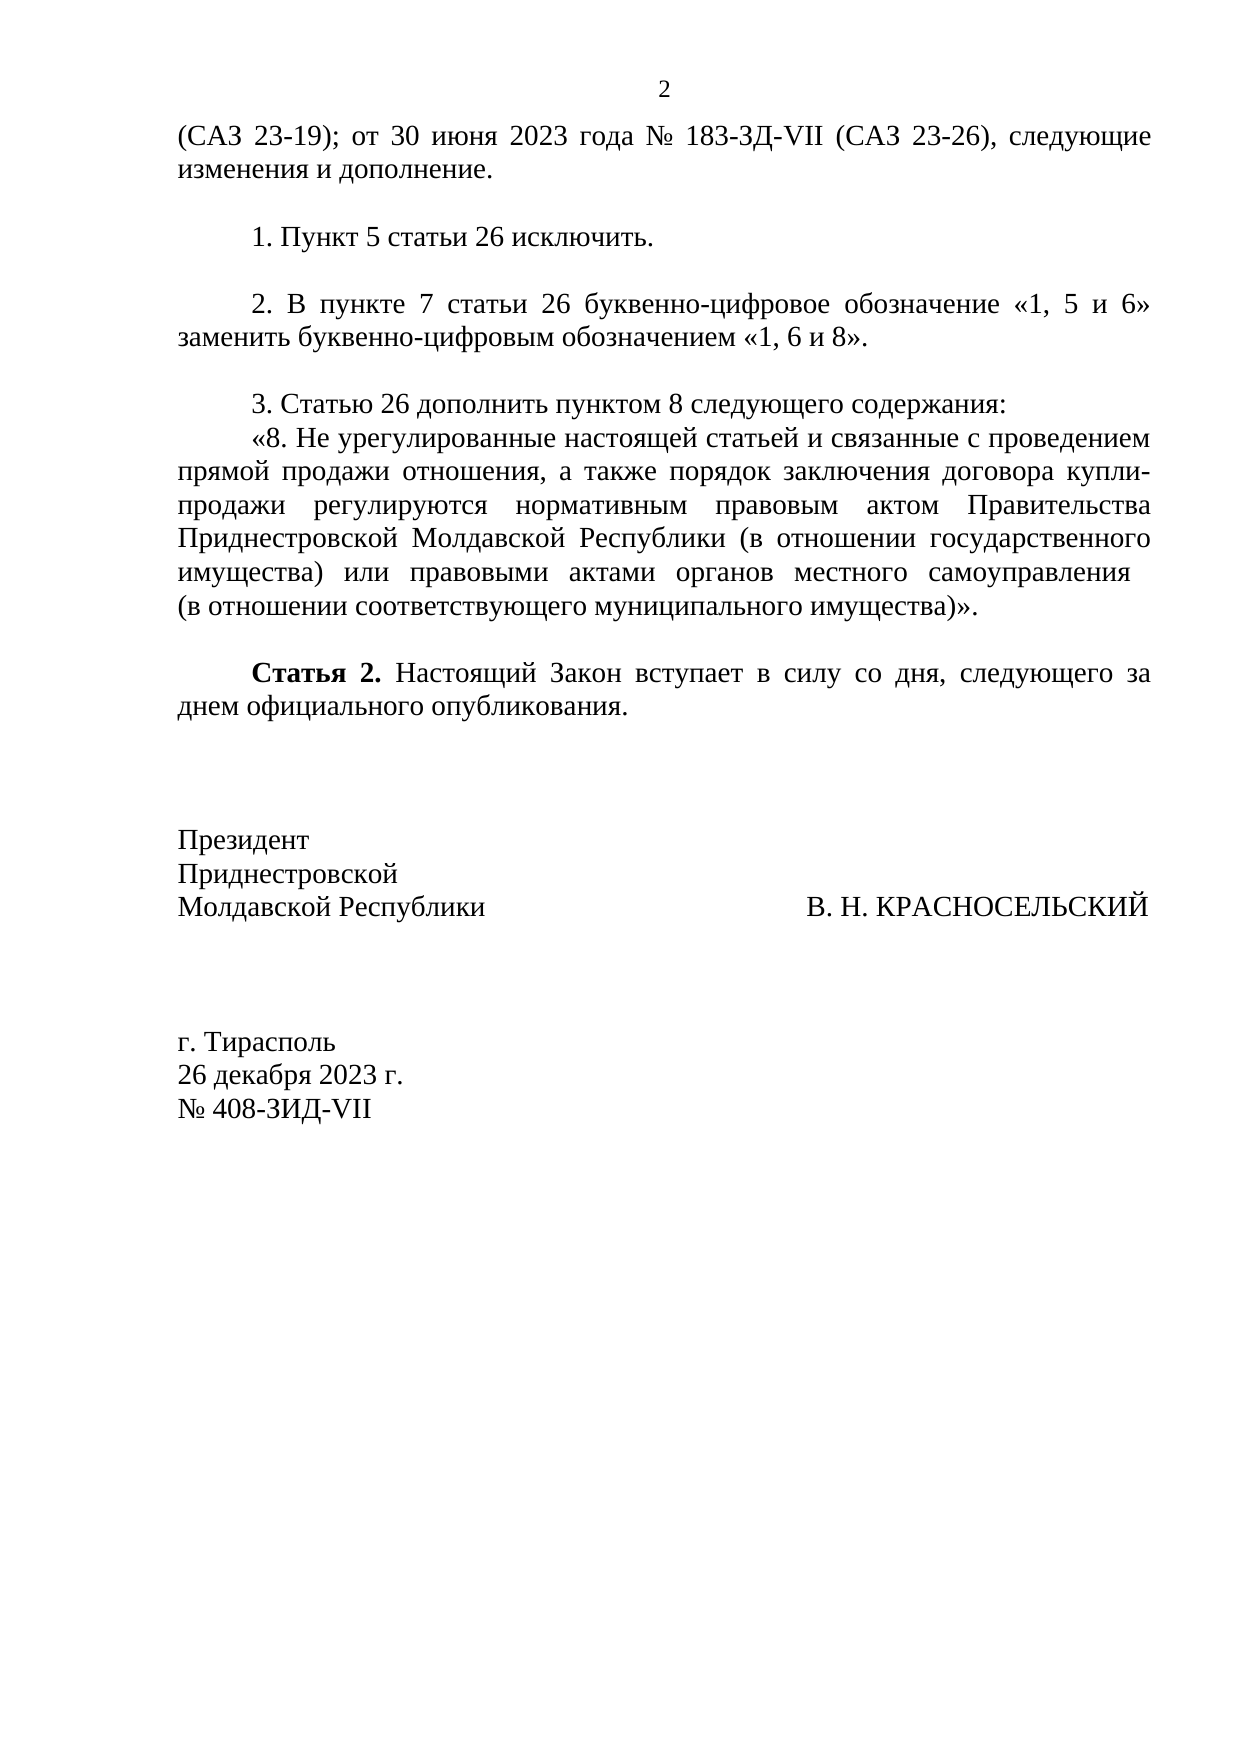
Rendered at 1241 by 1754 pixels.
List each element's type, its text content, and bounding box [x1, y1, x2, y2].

text г. Тирасполь [177, 1024, 1152, 1057]
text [177, 118, 1152, 185]
text 26 декабря 2023 г. [177, 1057, 1152, 1091]
text № 408-ЗИД-VII [177, 1091, 1152, 1124]
text 3. Статью 26 дополнить пунктом 8 следующего содержания: [177, 386, 1152, 420]
text 2. В пункте 7 статьи 26 буквенно-цифровое обозначение «1, 5 и 6» заменить буквенно-цифровым обозначением «1, 6 и 8». [177, 286, 1152, 353]
text Президент [177, 822, 1152, 856]
text Молдавской Республики В. Н. КРАСНОСЕЛЬСКИЙ [177, 889, 1152, 923]
text Приднестровской [177, 856, 1152, 889]
text Статья 2. Настоящий Закон вступает в силу со дня, следующего за днем официального опубликования. [177, 655, 1152, 722]
text 1. Пункт 5 статьи 26 исключить. [177, 219, 1152, 252]
text «8. Не урегулированные настоящей статьей и связанные с проведением прямой продажи отношения, а также порядок заключения договора купли-продажи регулируются нормативным правовым актом Правительства Приднестровской Молдавской Республики (в отношении государственного имущества) или правовыми актами органов местного самоуправления (в отношении соответствующего муниципального имущества)». [177, 420, 1152, 621]
